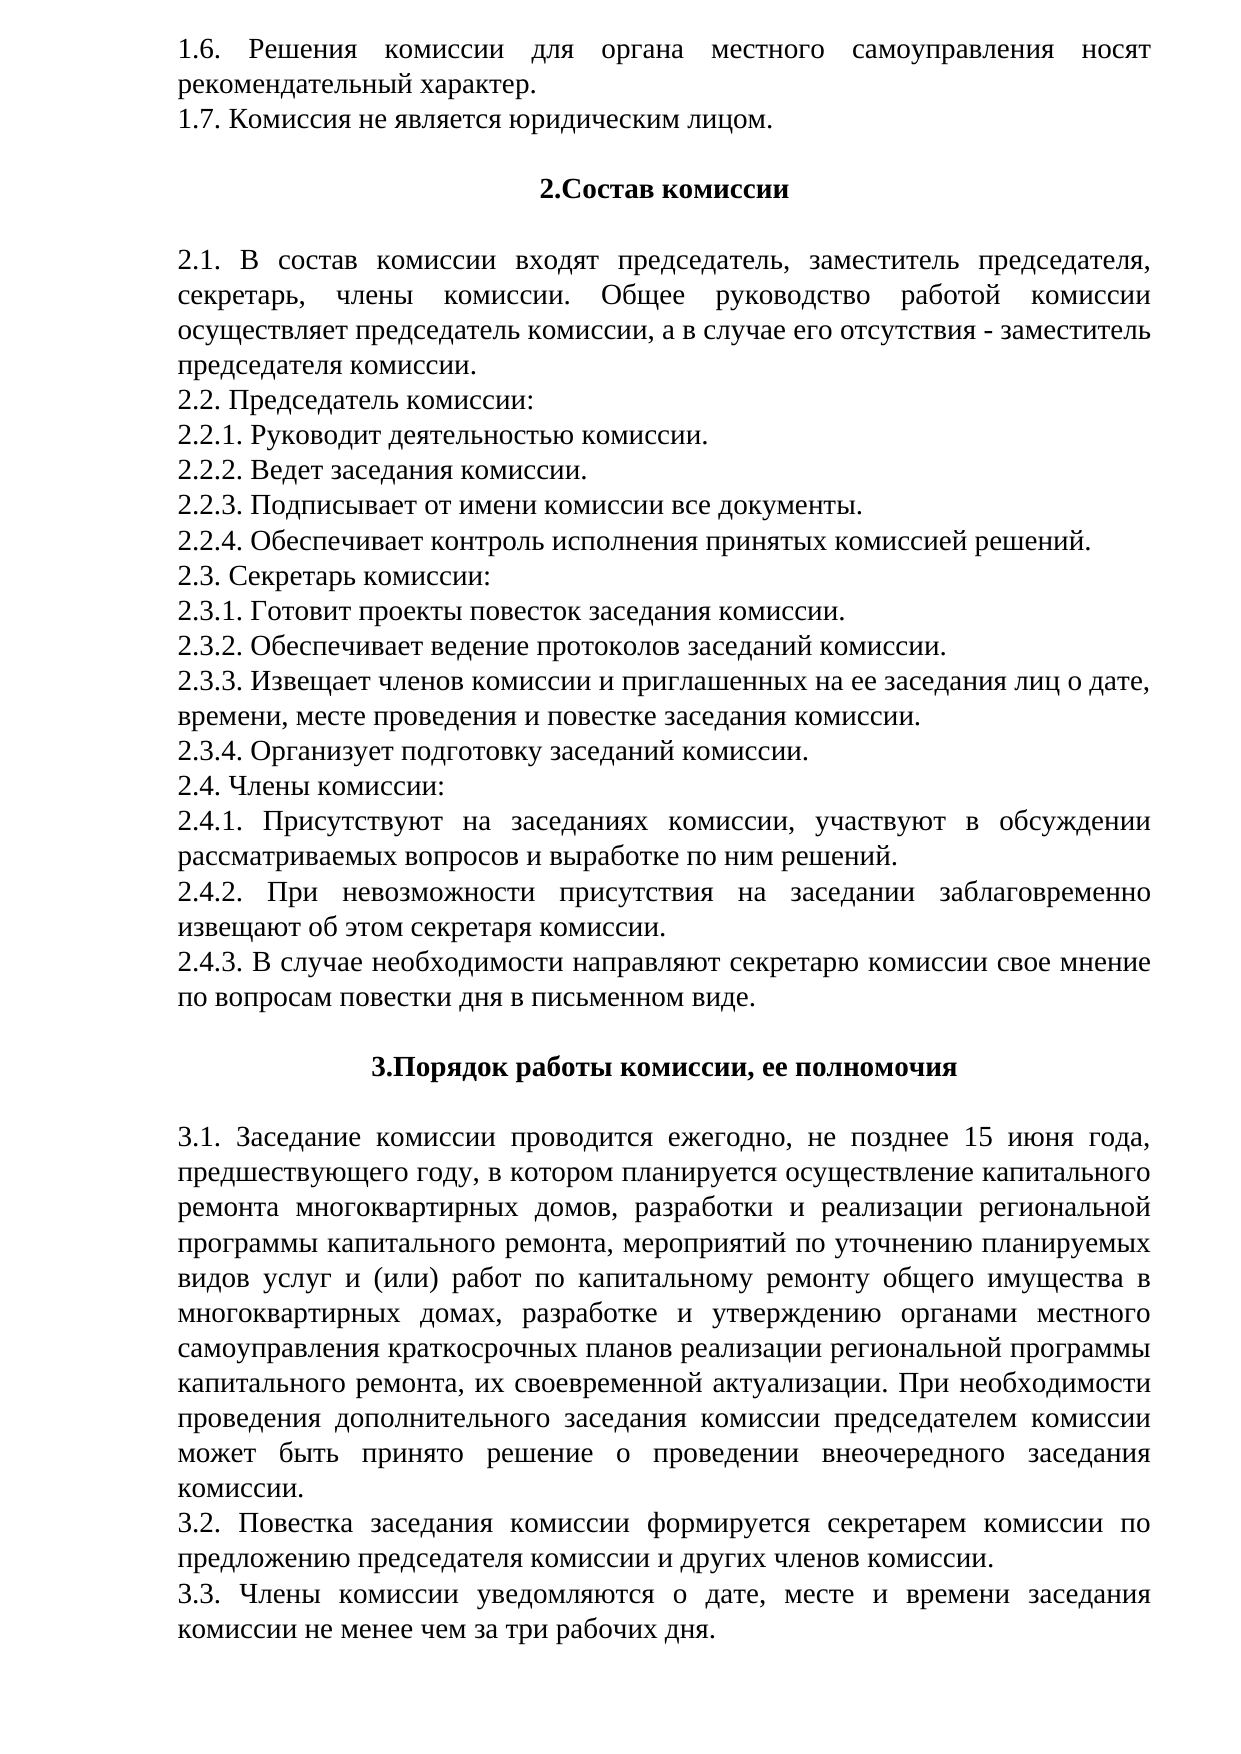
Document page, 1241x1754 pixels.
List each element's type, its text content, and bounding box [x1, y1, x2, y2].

text 1.7. Комиссия не является юридическим лицом. [177, 100, 1152, 135]
text 2.4.3. В случае необходимости направляют секретарю комиссии свое мнение по вопросам повестки дня в письменном виде. [177, 942, 1152, 1012]
text 2.2. Председатель комиссии: [177, 381, 1152, 416]
text 3.1. Заседание комиссии проводится ежегодно, не позднее 15 июня года, предшествующего году, в котором планируется осуществление капитального ремонта многоквартирных домов, разработки и реализации региональной программы капитального ремонта, мероприятий по уточнению планируемых видов услуг и (или) работ по капитальному ремонту общего имущества в многоквартирных домах, разработке и утверждению органами местного самоуправления краткосрочных планов реализации региональной программы капитального ремонта, их своевременной актуализации. При необходимости проведения дополнительного заседания комиссии председателем комиссии может быть принято решение о проведении внеочередного заседания комиссии. [177, 1118, 1152, 1504]
text 2.3.2. Обеспечивает ведение протоколов заседаний комиссии. [177, 626, 1152, 661]
text 2.4.2. При невозможности присутствия на заседании заблаговременно извещают об этом секретаря комиссии. [177, 872, 1152, 942]
text 2.4.1. Присутствуют на заседаниях комиссии, участвуют в обсуждении рассматриваемых вопросов и выработке по ним решений. [177, 802, 1152, 872]
text 2.Состав комиссии [177, 170, 1152, 205]
text 2.2.4. Обеспечивает контроль исполнения принятых комиссией решений. [177, 521, 1152, 556]
text 3.2. Повестка заседания комиссии формируется секретарем комиссии по предложению председателя комиссии и других членов комиссии. [177, 1504, 1152, 1574]
text 2.3.4. Организует подготовку заседаний комиссии. [177, 732, 1152, 767]
text 2.1. В состав комиссии входят председатель, заместитель председателя, секретарь, члены комиссии. Общее руководство работой комиссии осуществляет председатель комиссии, а в случае его отсутствия - заместитель председателя комиссии. [177, 240, 1152, 381]
text 2.2.2. Ведет заседания комиссии. [177, 451, 1152, 486]
text 2.3.1. Готовит проекты повесток заседания комиссии. [177, 591, 1152, 626]
text 2.2.3. Подписывает от имени комиссии все документы. [177, 486, 1152, 521]
text 2.4. Члены комиссии: [177, 767, 1152, 802]
text 3.Порядок работы комиссии, ее полномочия [177, 1048, 1152, 1083]
text 2.2.1. Руководит деятельностью комиссии. [177, 416, 1152, 451]
text 1.6. Решения комиссии для органа местного самоуправления носят рекомендательный характер. [177, 29, 1152, 100]
text 2.3. Секретарь комиссии: [177, 556, 1152, 591]
text 2.3.3. Извещает членов комиссии и приглашенных на ее заседания лиц о дате, времени, месте проведения и повестке заседания комиссии. [177, 661, 1152, 732]
text 3.3. Члены комиссии уведомляются о дате, месте и времени заседания комиссии не менее чем за три рабочих дня. [177, 1574, 1152, 1644]
